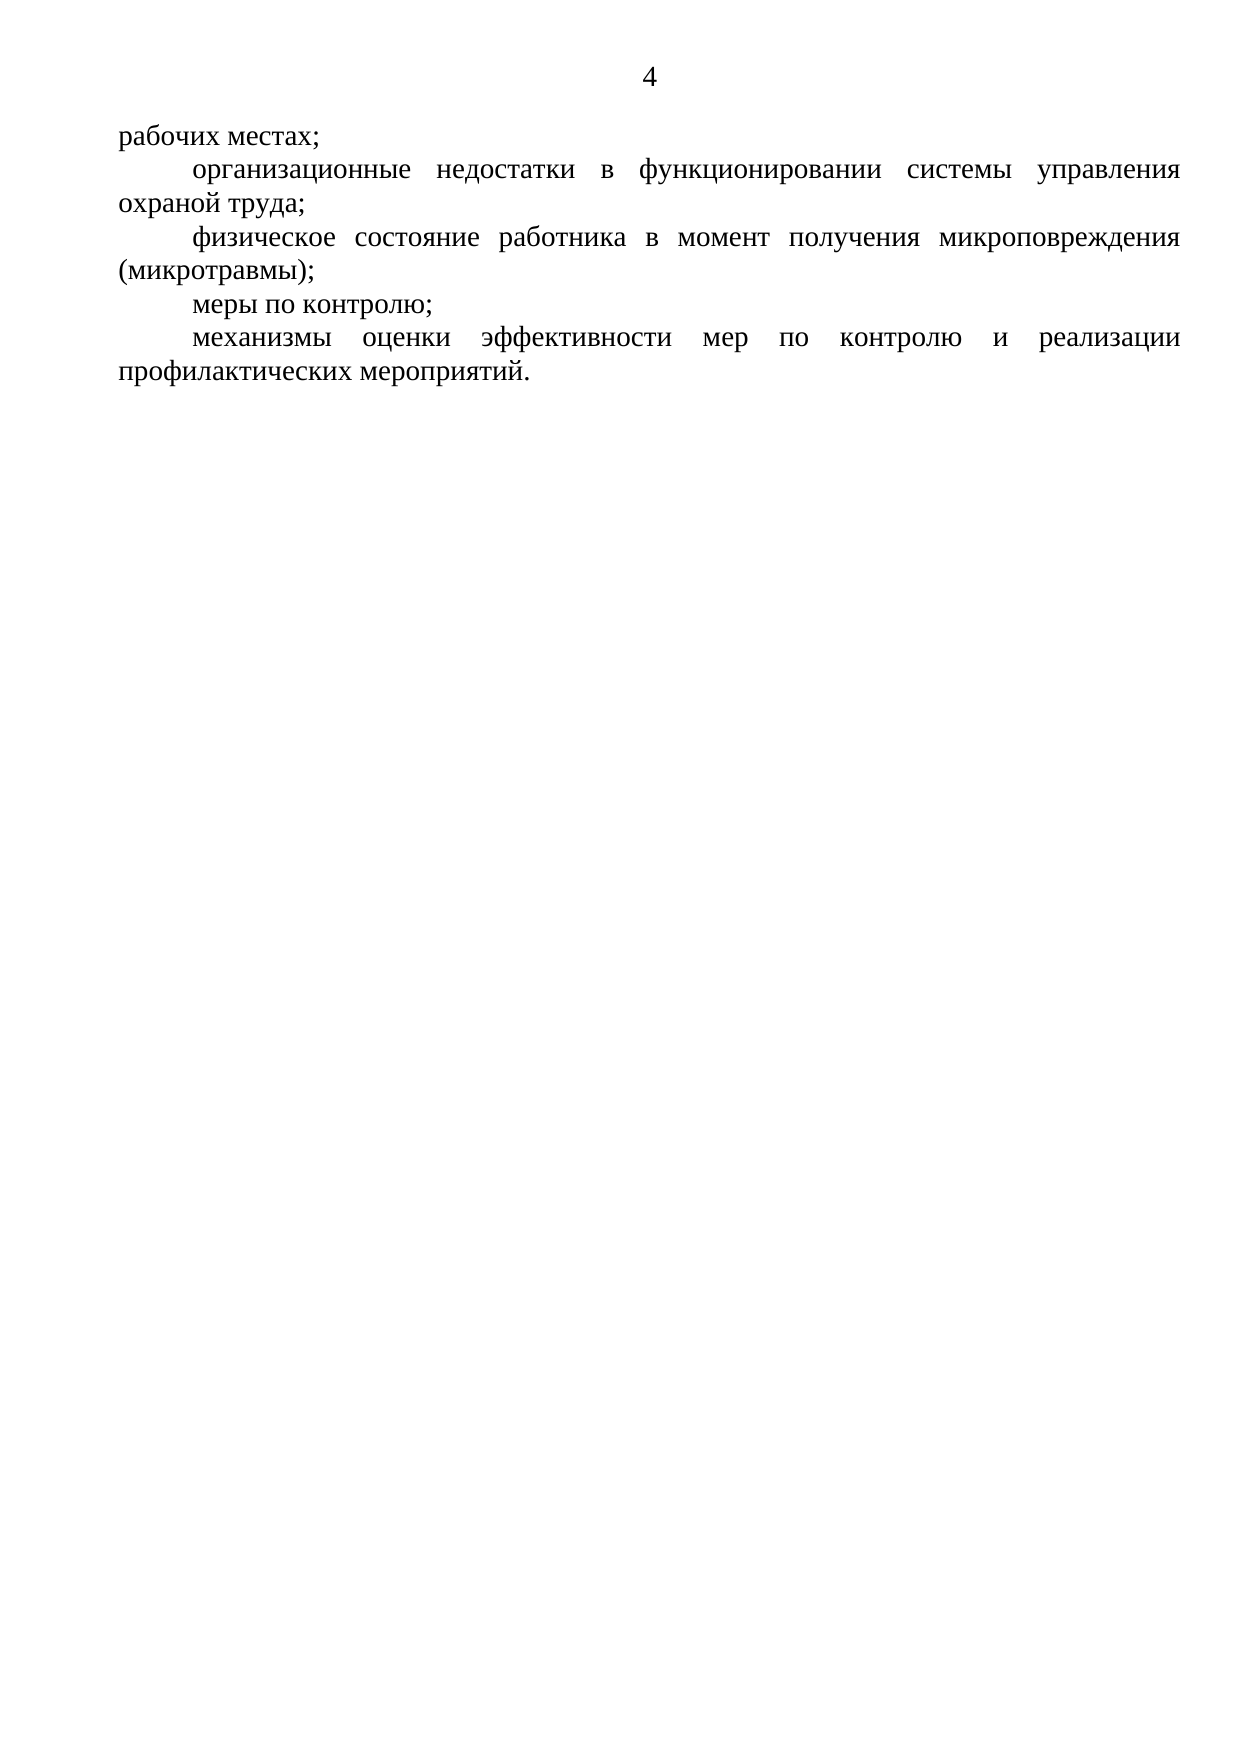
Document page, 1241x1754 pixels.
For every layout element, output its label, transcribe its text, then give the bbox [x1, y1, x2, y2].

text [118, 118, 1181, 152]
text механизмы оценки эффективности мер по контролю и реализации профилактических мероприятий. [118, 319, 1181, 386]
text меры по контролю; [118, 286, 1181, 319]
text физическое состояние работника в момент получения микроповреждения (микротравмы); [118, 219, 1181, 286]
text организационные недостатки в функционировании системы управления охраной труда; [118, 152, 1181, 219]
